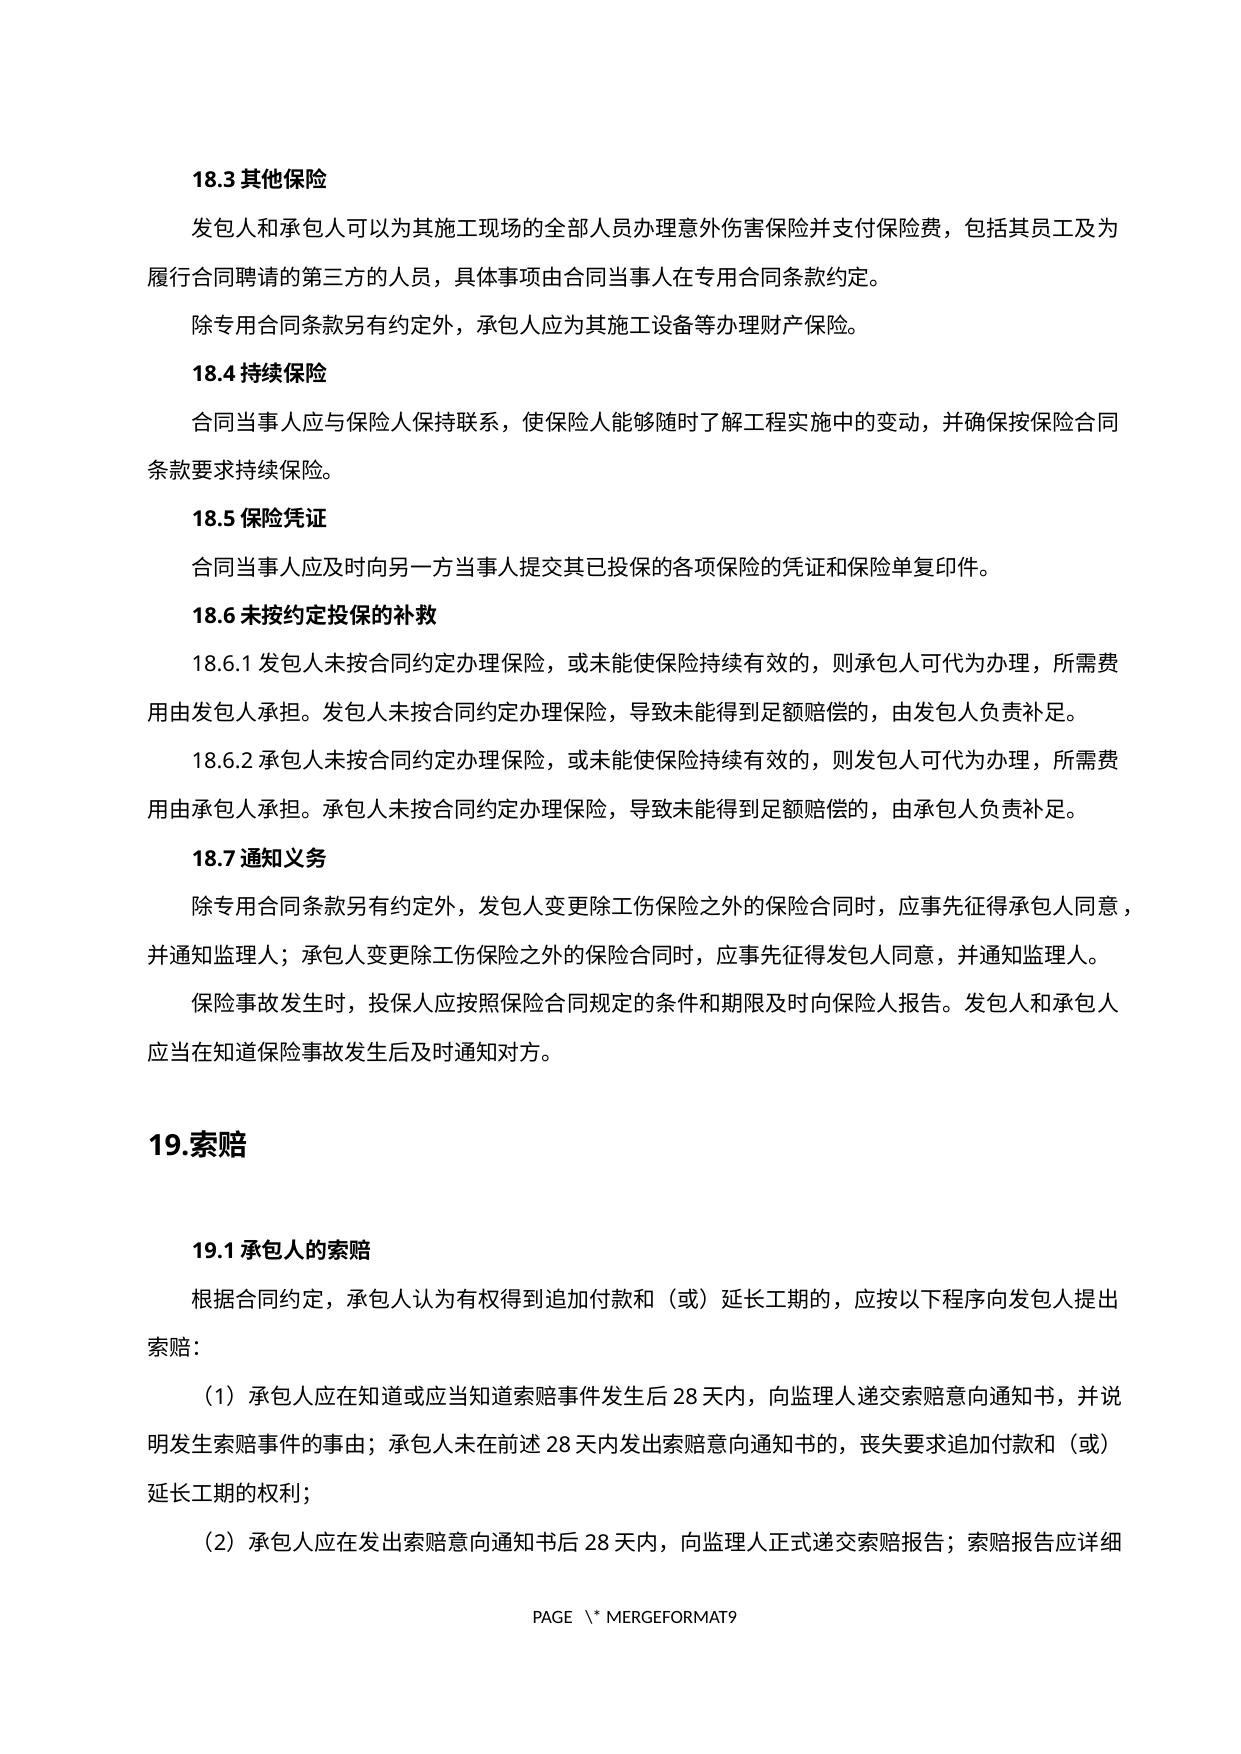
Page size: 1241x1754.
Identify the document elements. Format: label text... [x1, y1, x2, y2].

text 18.6.1发包人未按合同约定办理保险，或未能使保险持续有效的，则承包人可代为办理，所需费用由发包人承担。发包人未按合同约定办理保险，导致未能得到足额赔偿的，由发包人负责补足。 [148, 646, 1122, 727]
subtitle 18.6未按约定投保的补救 [148, 598, 1122, 630]
text 18.6.2承包人未按合同约定办理保险，或未能使保险持续有效的，则发包人可代为办理，所需费用由承包人承担。承包人未按合同约定办理保险，导致未能得到足额赔偿的，由承包人负责补足。 [148, 743, 1122, 824]
subtitle 19.索赔 [148, 1110, 1122, 1175]
subtitle 18.5保险凭证 [148, 501, 1122, 534]
text 根据合同约定，承包人认为有权得到追加付款和（或）延长工期的，应按以下程序向发包人提出索赔： [148, 1281, 1122, 1362]
text （1）承包人应在知道或应当知道索赔事件发生后28天内，向监理人递交索赔意向通知书，并说明发生索赔事件的事由；承包人未在前述28天内发出索赔意向通知书的，丧失要求追加付款和（或）延长工期的权利； [148, 1378, 1122, 1508]
text 发包人和承包人可以为其施工现场的全部人员办理意外伤害保险并支付保险费，包括其员工及为履行合同聘请的第三方的人员，具体事项由合同当事人在专用合同条款约定。 [148, 210, 1122, 292]
text 保险事故发生时，投保人应按照保险合同规定的条件和期限及时向保险人报告。发包人和承包人应当在知道保险事故发生后及时通知对方。 [148, 986, 1122, 1067]
text 合同当事人应及时向另一方当事人提交其已投保的各项保险的凭证和保险单复印件。 [148, 549, 1122, 582]
subtitle 18.3其他保险 [148, 162, 1122, 194]
text 除专用合同条款另有约定外，承包人应为其施工设备等办理财产保险。 [148, 307, 1122, 340]
subtitle 18.7通知义务 [148, 840, 1122, 873]
subtitle 19.1承包人的索赔 [148, 1233, 1122, 1265]
text 除专用合同条款另有约定外，发包人变更除工伤保险之外的保险合同时，应事先征得承包人同意，并通知监理人；承包人变更除工伤保险之外的保险合同时，应事先征得发包人同意，并通知监理人。 [148, 889, 1122, 970]
subtitle 18.4持续保险 [148, 356, 1122, 388]
text 合同当事人应与保险人保持联系，使保险人能够随时了解工程实施中的变动，并确保按保险合同条款要求持续保险。 [148, 404, 1122, 485]
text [148, 1524, 1122, 1557]
